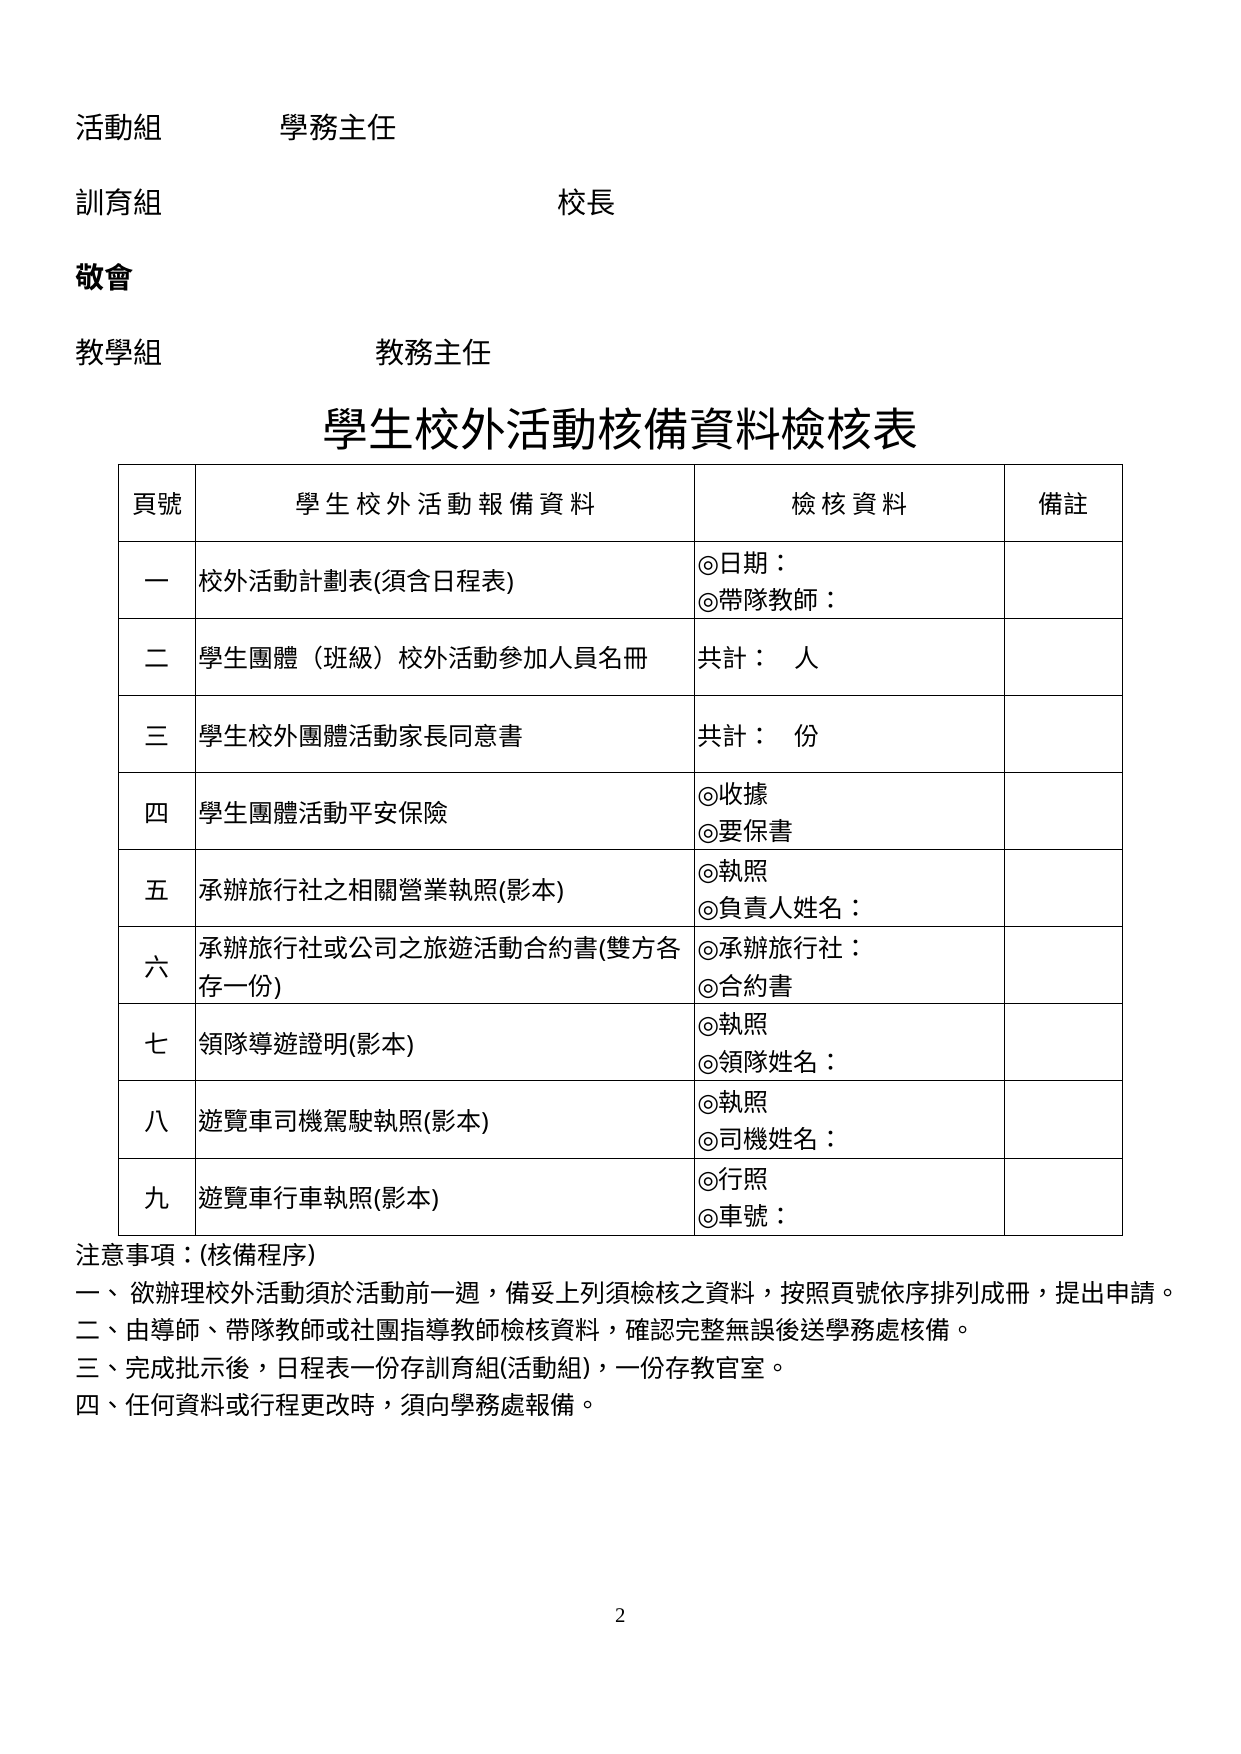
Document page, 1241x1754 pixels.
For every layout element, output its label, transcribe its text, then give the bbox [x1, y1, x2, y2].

text 一、 欲辦理校外活動須於活動前一週，備妥上列須檢核之資料，按照頁號依序排列成冊，提出申請。 [75, 1273, 1165, 1311]
table_cell ◎收據 ◎要保書 [695, 773, 1004, 849]
text 二、由導師、帶隊教師或社團指導教師檢核資料，確認完整無誤後送學務處核備。 [75, 1311, 1165, 1348]
table_cell 領隊導遊證明(影本) [196, 1004, 694, 1080]
table_header 頁號 [119, 465, 195, 541]
table_cell 遊覽車行車執照(影本) [196, 1159, 694, 1234]
table_cell 九 [119, 1159, 195, 1234]
table_cell 八 [119, 1081, 195, 1157]
table_cell ◎承辦旅行社： ◎合約書 [695, 927, 1004, 1003]
table_cell 共計： 人 [695, 619, 1004, 695]
text 敬會 [75, 239, 1165, 314]
table_header 學 生 校 外 活 動 報 備 資 料 [196, 465, 694, 541]
table_cell 承辦旅行社之相關營業執照(影本) [196, 850, 694, 926]
text 訓育組 校長 [75, 164, 1165, 239]
table_cell [1005, 773, 1122, 849]
table_cell 學生團體活動平安保險 [196, 773, 694, 849]
text 注意事項：(核備程序) [75, 1236, 1165, 1273]
text 活動組 學務主任 [75, 89, 1165, 164]
table_cell 四 [119, 773, 195, 849]
text 三、完成批示後，日程表一份存訓育組(活動組)，一份存教官室。 [75, 1348, 1165, 1386]
text 教學組 教務主任 [75, 314, 1165, 389]
table_cell 共計： 份 [695, 696, 1004, 772]
table_cell 學生校外團體活動家長同意書 [196, 696, 694, 772]
table_cell 七 [119, 1004, 195, 1080]
table_header 檢 核 資 料 [695, 465, 1004, 541]
table_cell 校外活動計劃表(須含日程表) [196, 542, 694, 618]
table_cell 一 [119, 542, 195, 618]
table_header 備註 [1005, 465, 1122, 541]
table_cell 遊覽車司機駕駛執照(影本) [196, 1081, 694, 1157]
table_cell 二 [119, 619, 195, 695]
text 學生校外活動核備資料檢核表 [75, 389, 1165, 464]
table_cell 承辦旅行社或公司之旅遊活動合約書(雙方各存一份) [196, 927, 694, 1003]
table_cell ◎執照 ◎負責人姓名： [695, 850, 1004, 926]
table_cell ◎執照 ◎領隊姓名： [695, 1004, 1004, 1080]
table_cell ◎日期： ◎帶隊教師： [695, 542, 1004, 618]
table_cell 六 [119, 927, 195, 1003]
table_cell 學生團體（班級）校外活動參加人員名冊 [196, 619, 694, 695]
text 四、任何資料或行程更改時，須向學務處報備。 [75, 1386, 1165, 1423]
table_cell [1005, 850, 1122, 926]
table_cell [1005, 927, 1122, 1003]
table_cell [1005, 1004, 1122, 1080]
table_cell 五 [119, 850, 195, 926]
table_cell [1005, 1081, 1122, 1157]
table_cell [1005, 696, 1122, 772]
table_cell ◎行照 ◎車號： [695, 1159, 1004, 1234]
table_cell [1005, 619, 1122, 695]
table_cell ◎執照 ◎司機姓名： [695, 1081, 1004, 1157]
table_cell [1005, 542, 1122, 618]
table_cell 三 [119, 696, 195, 772]
table_cell [1005, 1159, 1122, 1234]
